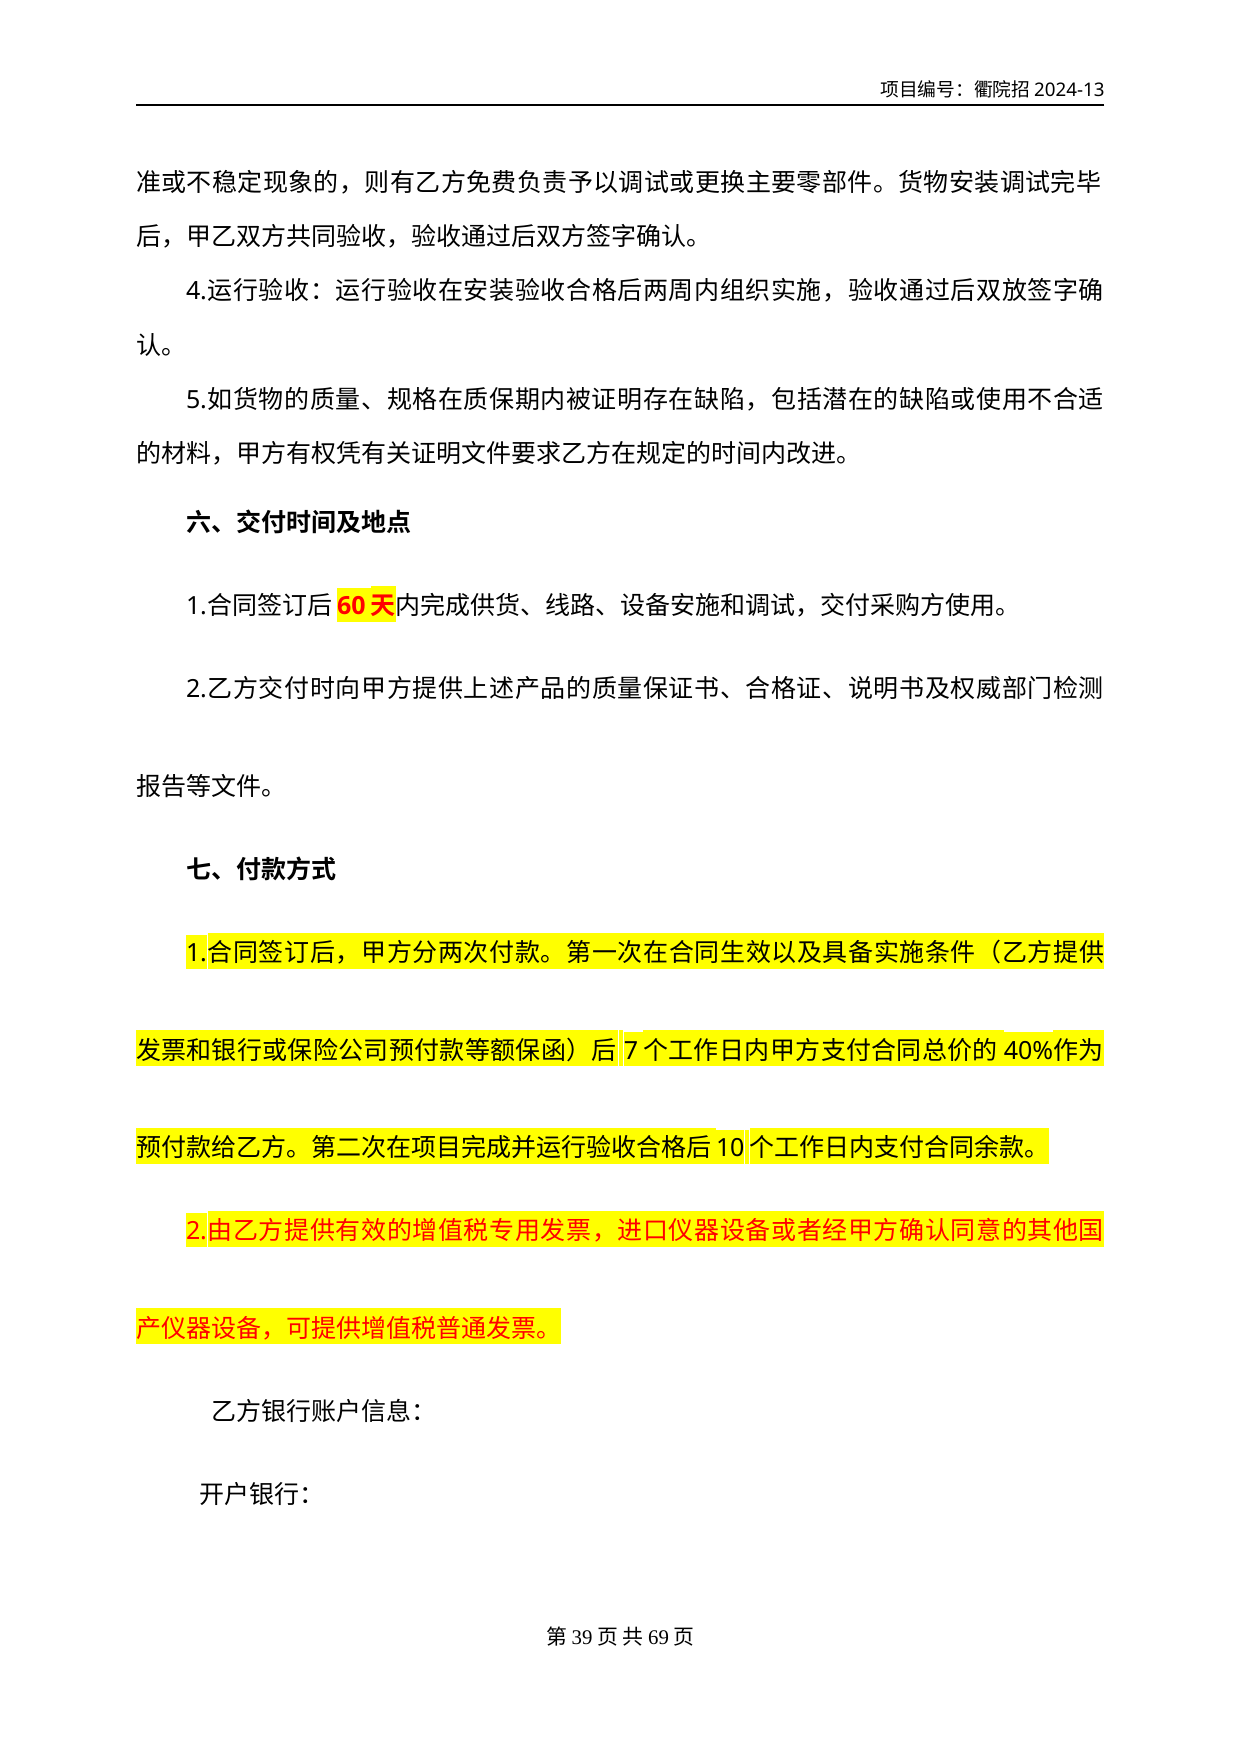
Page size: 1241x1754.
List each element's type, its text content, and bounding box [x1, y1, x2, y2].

text 乙方银行账户信息： [136, 1377, 1104, 1442]
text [136, 162, 1104, 253]
text 1.合同签订后，甲方分两次付款。第一次在合同生效以及具备实施条件（乙方提供发票和银行或保险公司预付款等额保函）后7个工作日内甲方支付合同总价的40%作为预付款给乙方。第二次在项目完成并运行验收合格后10个工作日内支付合同余款。 [136, 918, 1104, 1178]
text 2.由乙方提供有效的增值税专用发票，进口仪器设备或者经甲方确认同意的其他国产仪器设备，可提供增值税普通发票。 [136, 1196, 1104, 1359]
text 七、付款方式 [136, 835, 1104, 900]
text 开户银行： [136, 1460, 1104, 1525]
text 2.乙方交付时向甲方提供上述产品的质量保证书、合格证、说明书及权威部门检测报告等文件。 [136, 654, 1104, 817]
text 5.如货物的质量、规格在质保期内被证明存在缺陷，包括潜在的缺陷或使用不合适的材料，甲方有权凭有关证明文件要求乙方在规定的时间内改进。 [136, 379, 1104, 470]
text 4.运行验收：运行验收在安装验收合格后两周内组织实施，验收通过后双放签字确认。 [136, 271, 1104, 361]
text 1.合同签订后60天内完成供货、线路、设备安施和调试，交付采购方使用。 [136, 571, 1104, 636]
text 六、交付时间及地点 [136, 488, 1104, 553]
